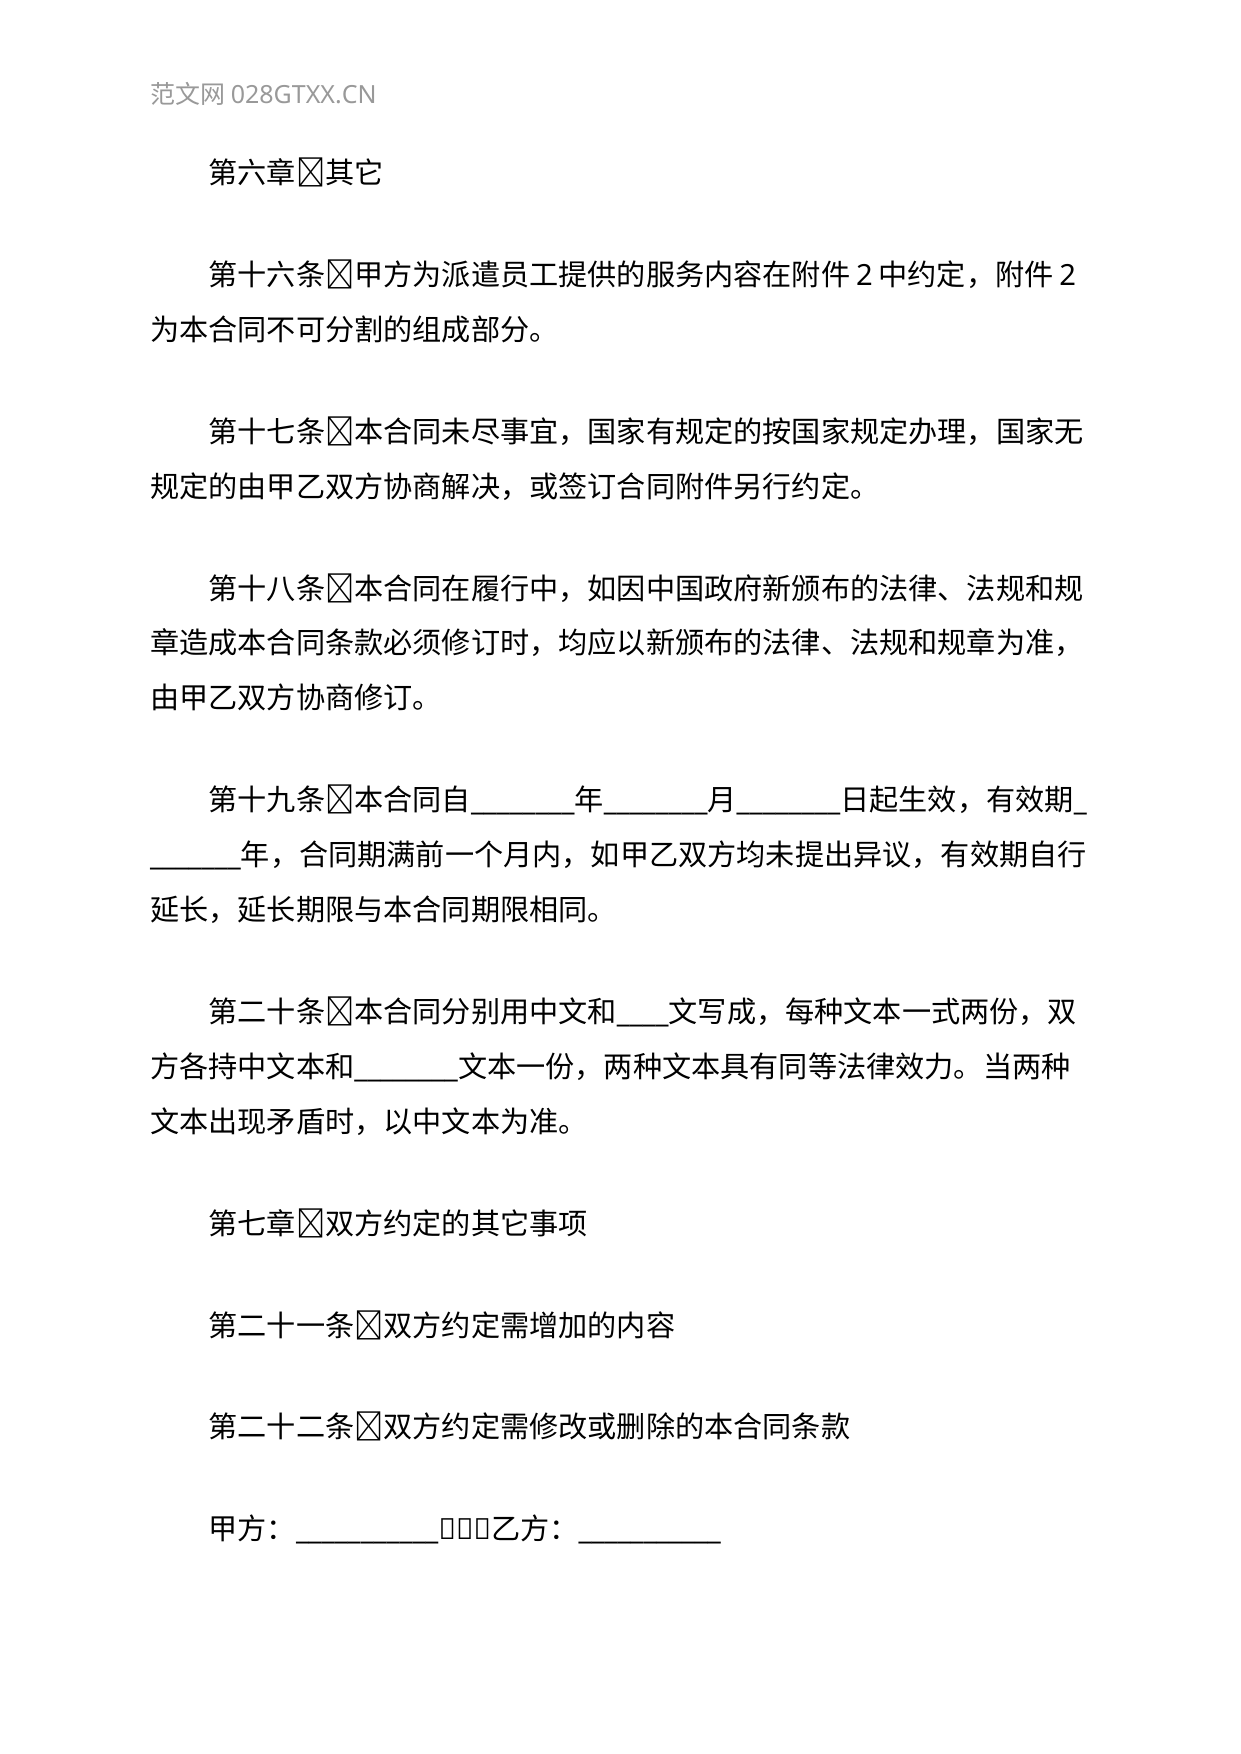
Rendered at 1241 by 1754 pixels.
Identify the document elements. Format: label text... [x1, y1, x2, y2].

text 第二十二条双方约定需修改或删除的本合同条款 [150, 1404, 1090, 1446]
text 甲方：___________乙方：___________ [150, 1506, 1090, 1548]
text 第二十一条双方约定需增加的内容 [150, 1302, 1090, 1344]
text 第二十条本合同分别用中文和____文写成，每种文本一式两份，双方各持中文本和________文本一份，两种文本具有同等法律效力。当两种文本出现矛盾时，以中文本为准。 [150, 988, 1090, 1141]
text 第七章双方约定的其它事项 [150, 1200, 1090, 1243]
text 第六章其它 [150, 150, 1090, 192]
text 第十六条甲方为派遣员工提供的服务内容在附件2中约定，附件2为本合同不可分割的组成部分。 [150, 252, 1090, 349]
text 第十九条本合同自________年________月________日起生效，有效期________年，合同期满前一个月内，如甲乙双方均未提出异议，有效期自行延长，延长期限与本合同期限相同。 [150, 777, 1090, 929]
text 第十七条本合同未尽事宜，国家有规定的按国家规定办理，国家无规定的由甲乙双方协商解决，或签订合同附件另行约定。 [150, 408, 1090, 506]
text 第十八条本合同在履行中，如因中国政府新颁布的法律、法规和规章造成本合同条款必须修订时，均应以新颁布的法律、法规和规章为准，由甲乙双方协商修订。 [150, 565, 1090, 717]
